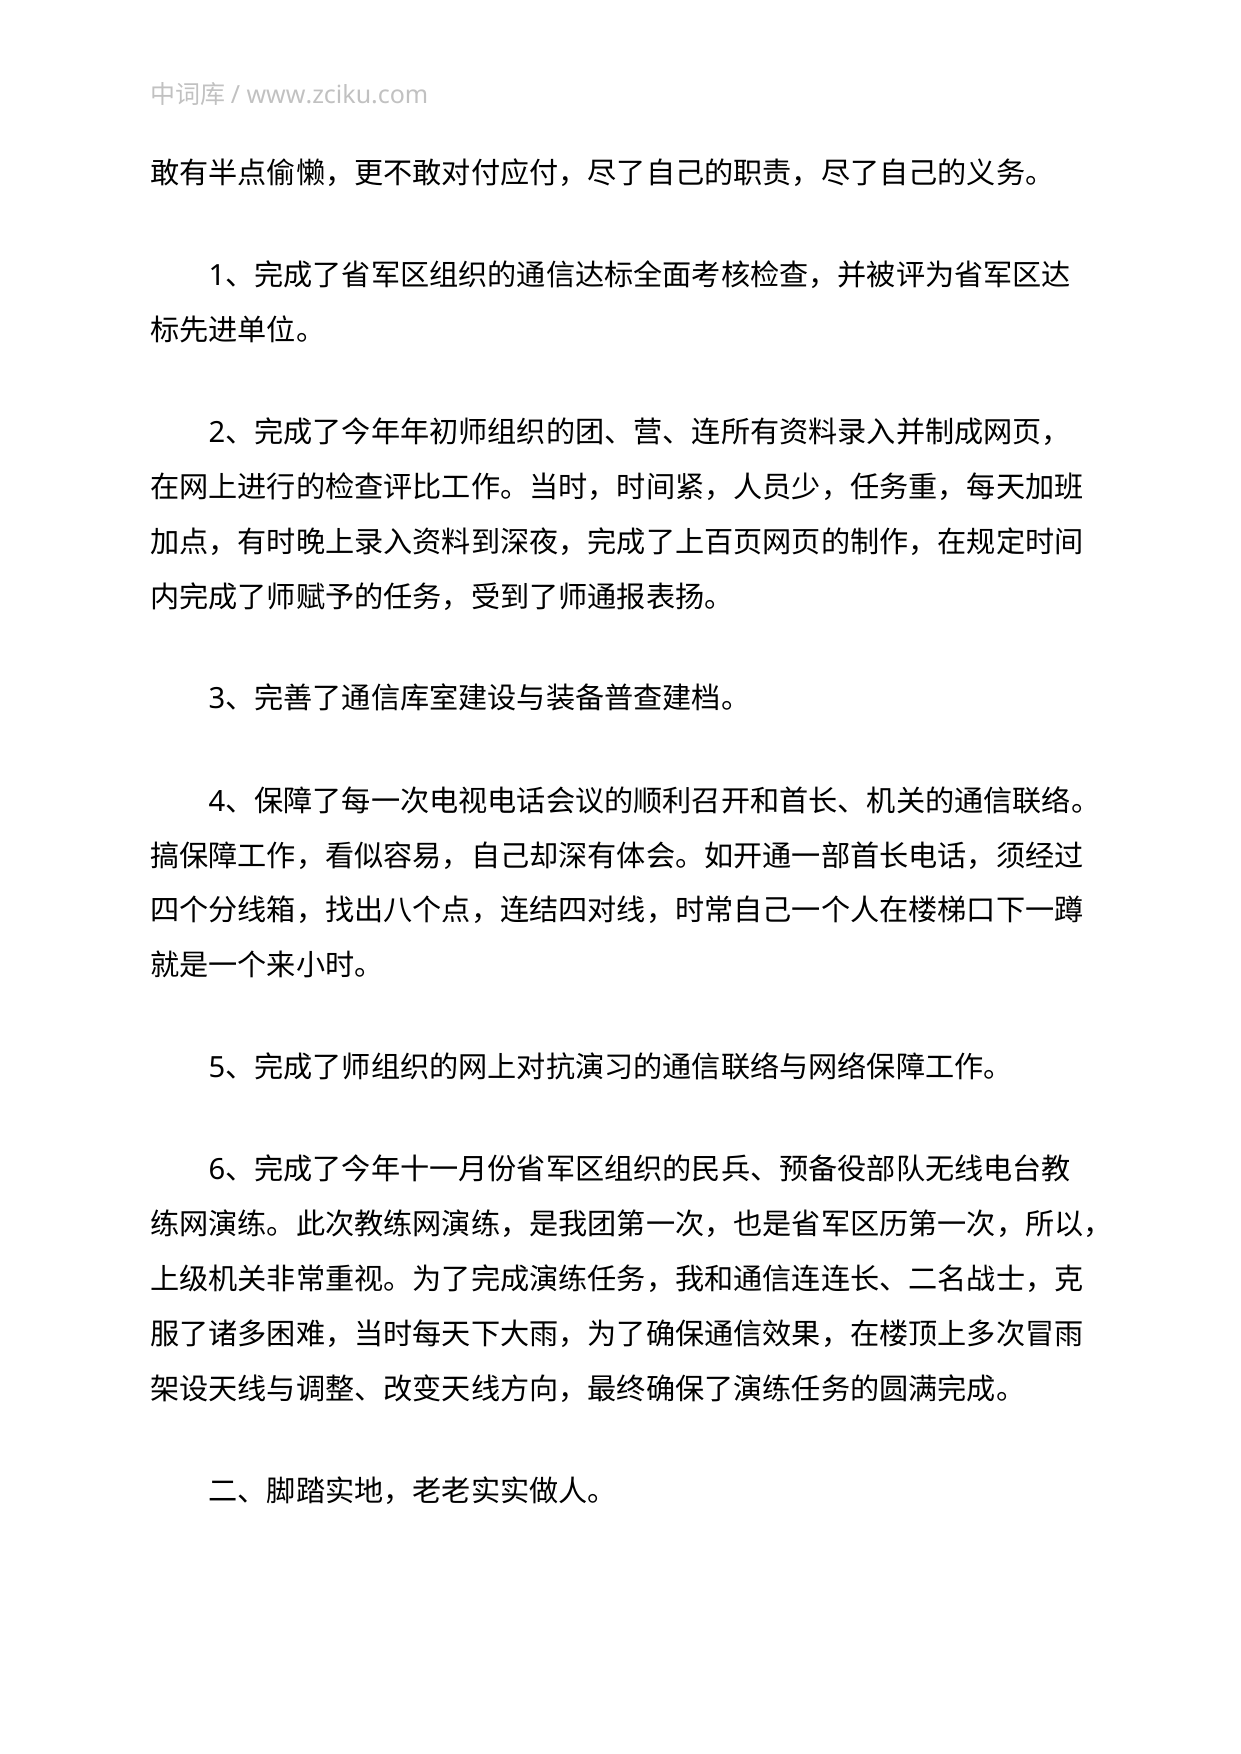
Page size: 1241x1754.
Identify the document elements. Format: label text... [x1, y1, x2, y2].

text 6、完成了今年十一月份省军区组织的民兵、预备役部队无线电台教练网演练。此次教练网演练，是我团第一次，也是省军区历第一次，所以，上级机关非常重视。为了完成演练任务，我和通信连连长、二名战士，克服了诸多困难，当时每天下大雨，为了确保通信效果，在楼顶上多次冒雨架设天线与调整、改变天线方向，最终确保了演练任务的圆满完成。 [150, 1146, 1090, 1408]
text 3、完善了通信库室建设与装备普查建档。 [150, 675, 1090, 717]
text 5、完成了师组织的网上对抗演习的通信联络与网络保障工作。 [150, 1044, 1090, 1086]
text 二、脚踏实地，老老实实做人。 [150, 1467, 1090, 1509]
text 4、保障了每一次电视电话会议的顺利召开和首长、机关的通信联络。搞保障工作，看似容易，自己却深有体会。如开通一部首长电话，须经过四个分线箱，找出八个点，连结四对线，时常自己一个人在楼梯口下一蹲就是一个来小时。 [150, 777, 1090, 984]
text 2、完成了今年年初师组织的团、营、连所有资料录入并制成网页，在网上进行的检查评比工作。当时，时间紧，人员少，任务重，每天加班加点，有时晚上录入资料到深夜，完成了上百页网页的制作，在规定时间内完成了师赋予的任务，受到了师通报表扬。 [150, 408, 1090, 616]
text 1、完成了省军区组织的通信达标全面考核检查，并被评为省军区达标先进单位。 [150, 252, 1090, 349]
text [150, 150, 1090, 192]
